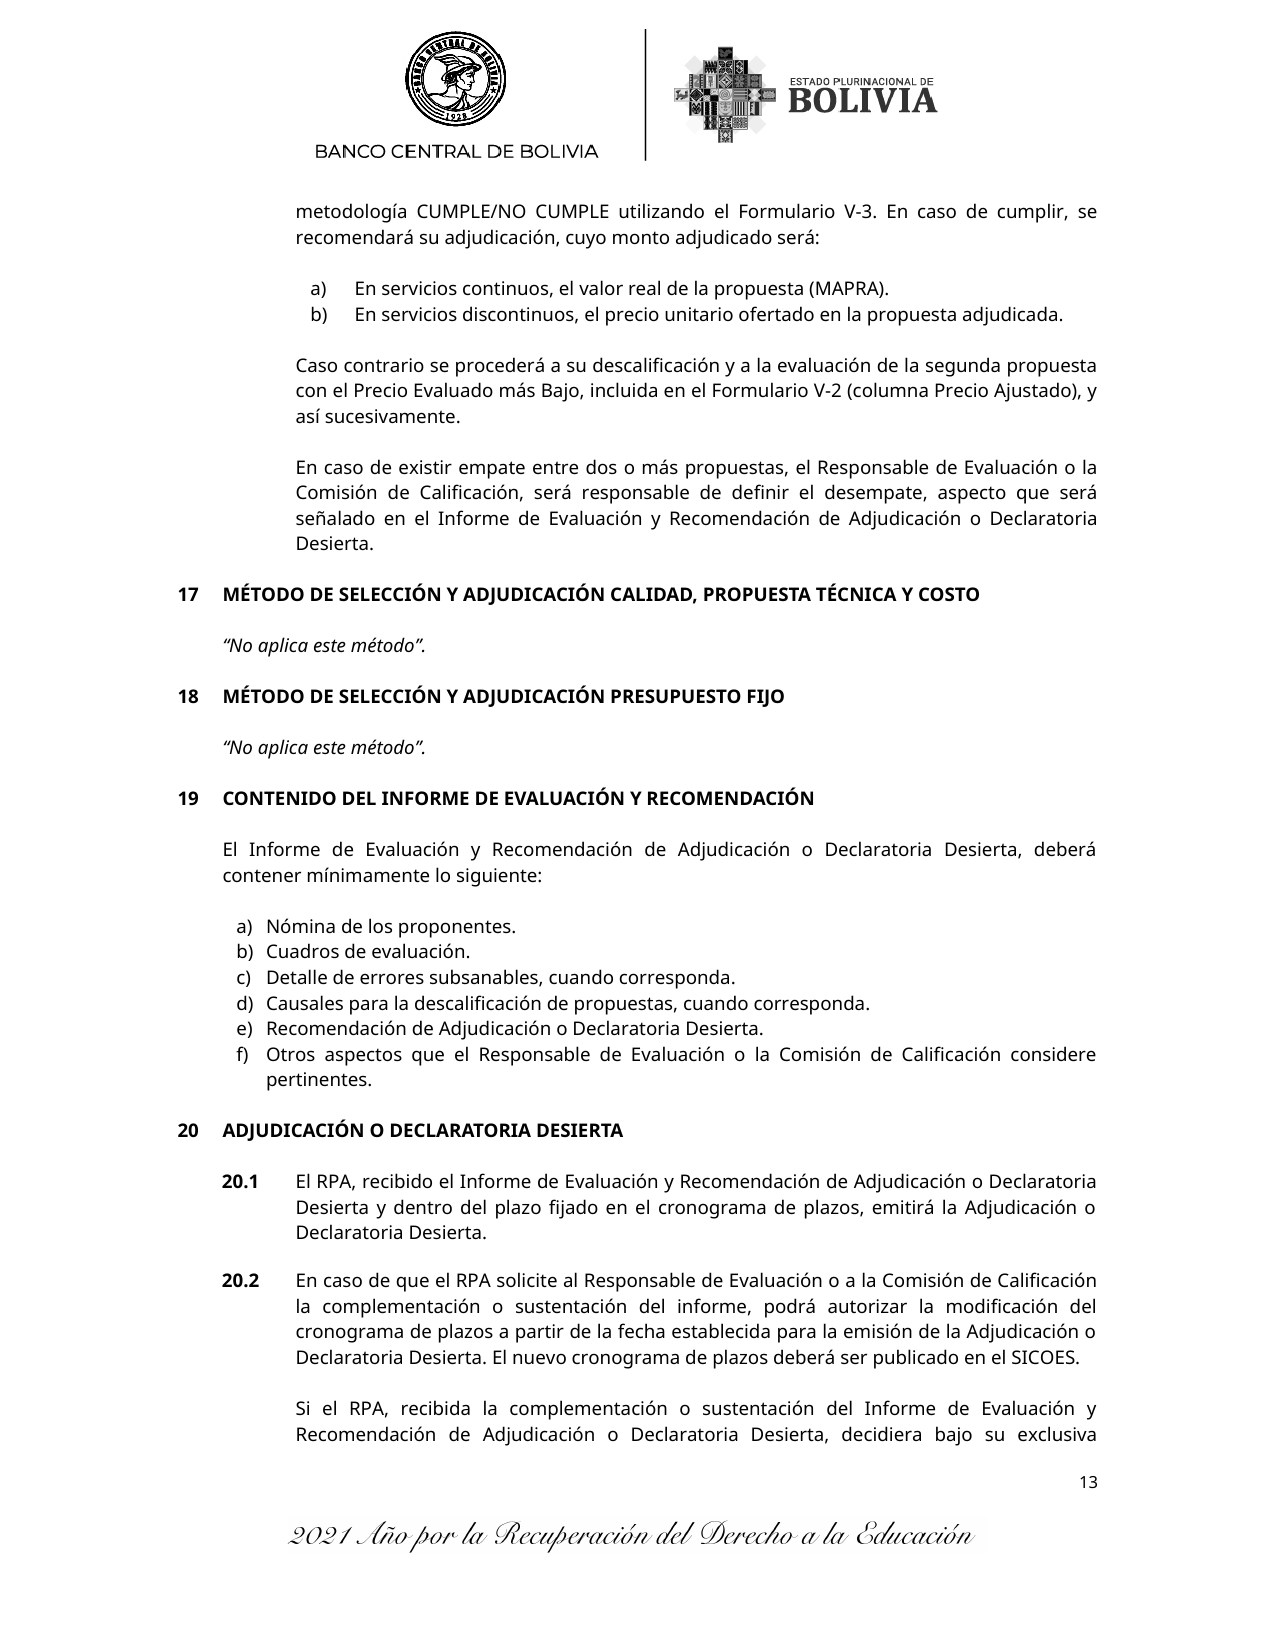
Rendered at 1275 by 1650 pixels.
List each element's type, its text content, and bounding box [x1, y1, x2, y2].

list Detalle de errores subsanables, cuando corresponda. [236, 964, 1098, 990]
text “No aplica este método”. [222, 735, 1098, 760]
list Caso contrario se procederá a su descalificación y a la evaluación de la segunda propuesta con el Precio Evaluado más Bajo, incluida en el Formulario V-2 (columna Precio Ajustado), y así sucesivamente. [295, 352, 1098, 428]
list Recomendación de Adjudicación o Declaratoria Desierta. [236, 1015, 1098, 1041]
list El RPA, recibido el Informe de Evaluación y Recomendación de Adjudicación o Declaratoria Desierta y dentro del plazo fijado en el cronograma de plazos, emitirá la Adjudicación o Declaratoria Desierta. [222, 1168, 1098, 1245]
picture [6, 16, 1269, 179]
title ADJUDICACIÓN O DECLARATORIA DESIERTA [177, 1117, 1098, 1143]
title CONTENIDO DEL INFORME DE EVALUACIÓN Y RECOMENDACIÓN [177, 786, 1098, 811]
picture [287, 1516, 988, 1554]
text El Informe de Evaluación y Recomendación de Adjudicación o Declaratoria Desierta, deberá contener mínimamente lo siguiente: [222, 837, 1098, 888]
title MÉTODO DE SELECCIÓN Y ADJUDICACIÓN CALIDAD, PROPUESTA TÉCNICA Y COSTO [177, 582, 1098, 607]
list Cuadros de evaluación. [236, 939, 1098, 964]
list En caso de que el RPA solicite al Responsable de Evaluación o a la Comisión de Calificación la complementación o sustentación del informe, podrá autorizar la modificación del cronograma de plazos a partir de la fecha establecida para la emisión de la Adjudicación o Declaratoria Desierta. El nuevo cronograma de plazos deberá ser publicado en el SICOES. [222, 1268, 1098, 1370]
title MÉTODO DE SELECCIÓN Y ADJUDICACIÓN PRESUPUESTO FIJO [177, 684, 1098, 709]
text “No aplica este método”. [222, 633, 1098, 658]
list En servicios continuos, el valor real de la propuesta (MAPRA). [310, 275, 1098, 301]
list Otros aspectos que el Responsable de Evaluación o la Comisión de Calificación considere pertinentes. [236, 1041, 1098, 1092]
list Nómina de los proponentes. [236, 913, 1098, 939]
list Causales para la descalificación de propuestas, cuando corresponda. [236, 990, 1098, 1015]
list En caso de existir empate entre dos o más propuestas, el Responsable de Evaluación o la Comisión de Calificación, será responsable de definir el desempate, aspecto que será señalado en el Informe de Evaluación y Recomendación de Adjudicación o Declaratoria Desierta. [295, 454, 1098, 556]
list En servicios discontinuos, el precio unitario ofertado en la propuesta adjudicada. [310, 301, 1098, 326]
